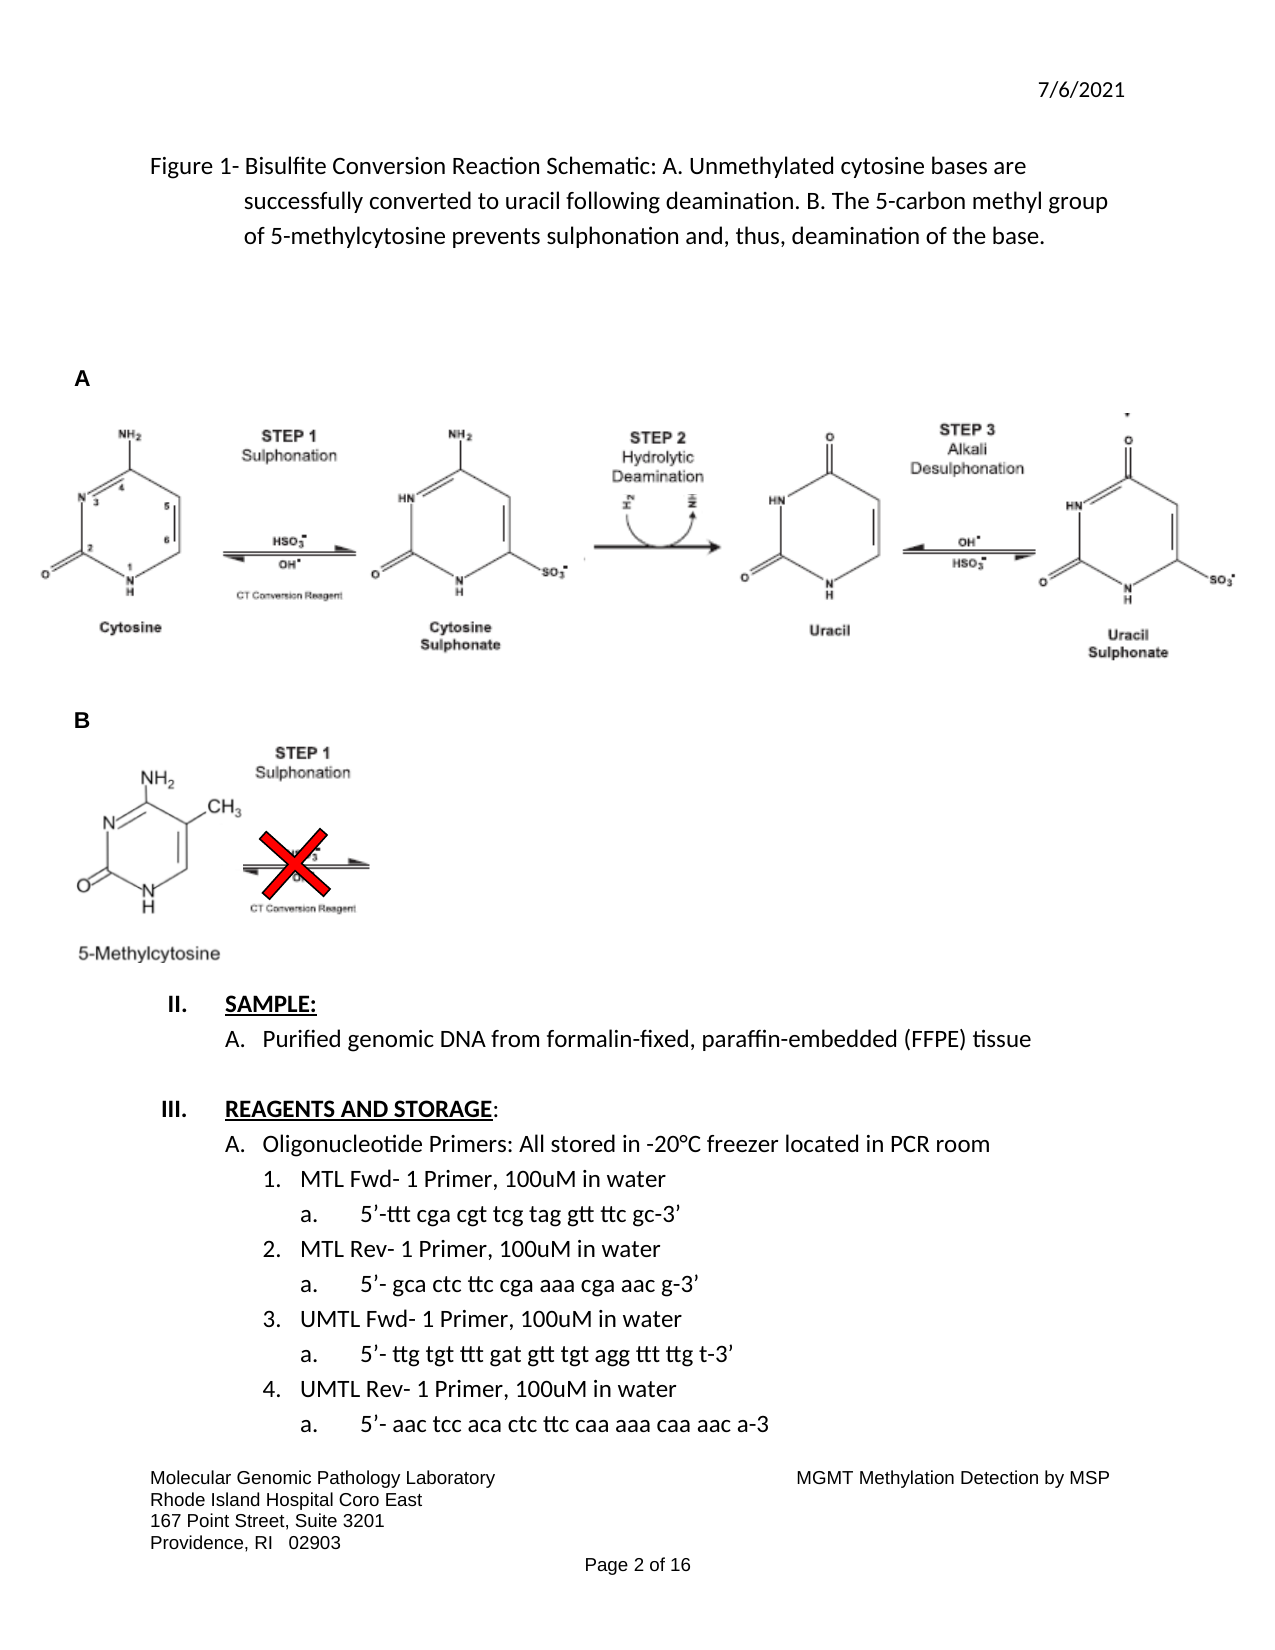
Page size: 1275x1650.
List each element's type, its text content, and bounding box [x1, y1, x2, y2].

list UMTL Fwd- 1 Primer, 100uM in water [262, 1303, 1125, 1334]
list UMTL Rev- 1 Primer, 100uM in water [262, 1373, 1125, 1404]
list MTL Rev- 1 Primer, 100uM in water [262, 1233, 1125, 1264]
list MTL Fwd- 1 Primer, 100uM in water [262, 1163, 1125, 1194]
text Figure 1- Bisulfite Conversion Reaction Schematic: A. Unmethylated cytosine bases are successfully converted to uracil following deamination. B. The 5-carbon methyl group of 5-methylcytosine prevents sulphonation and, thus, deamination of the base. [150, 150, 1125, 251]
list SAMPLE: [187, 988, 1125, 1019]
list 5’- aac tcc aca ctc ttc caa aaa caa aac a-3 [300, 1408, 1125, 1439]
list Purified genomic DNA from formalin-fixed, paraffin-embedded (FFPE) tissue [225, 1023, 1125, 1054]
list REAGENTS AND STORAGE: [187, 1093, 1125, 1124]
list Oligonucleotide Primers: All stored in -20°C freezer located in PCR room [225, 1128, 1125, 1159]
list 5’- gca ctc ttc cga aaa cga aac g-3’ [300, 1268, 1125, 1299]
list 5’- ttg tgt ttt gat gtt tgt agg ttt ttg t-3’ [300, 1338, 1125, 1369]
list 5’-ttt cga cgt tcg tag gtt ttc gc-3’ [300, 1198, 1125, 1229]
picture [58, 755, 243, 965]
